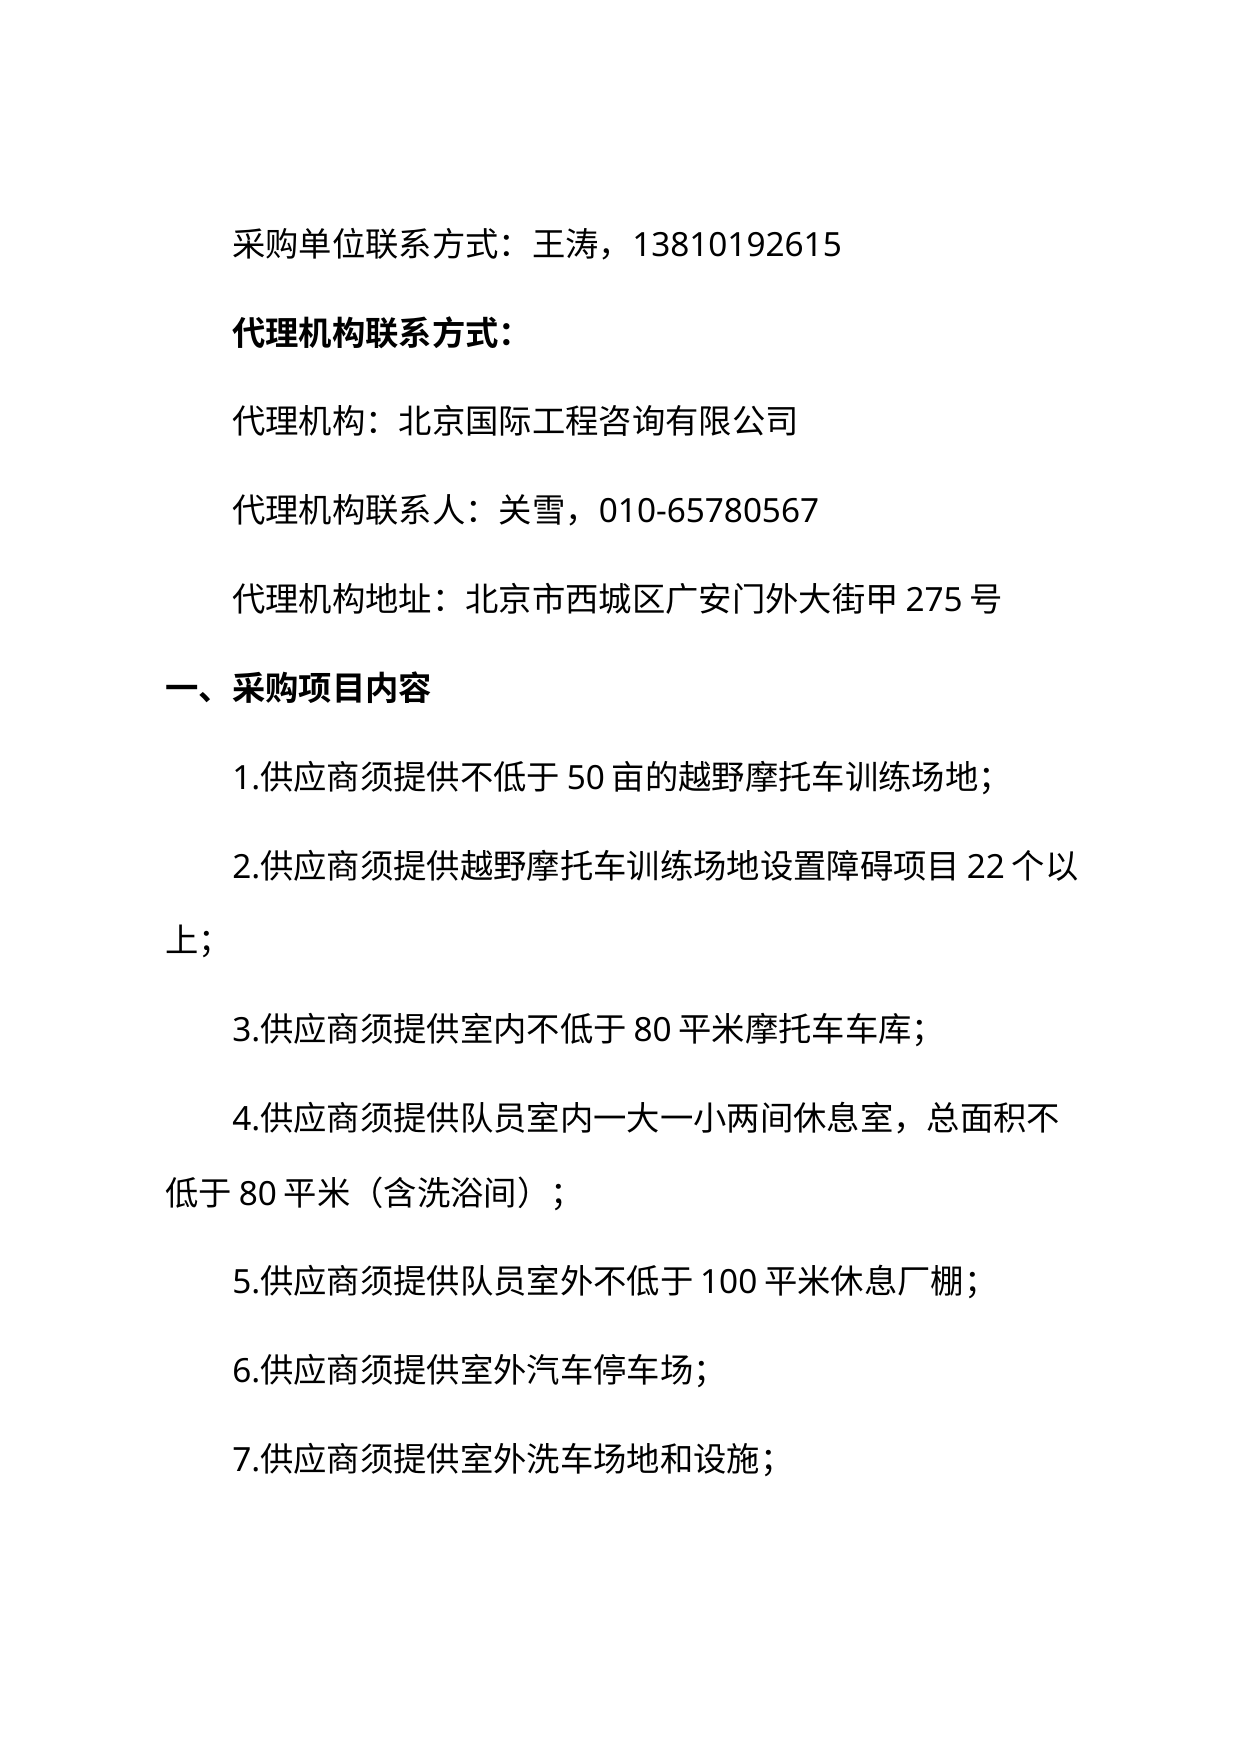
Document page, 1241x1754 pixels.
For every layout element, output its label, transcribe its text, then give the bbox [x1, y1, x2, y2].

text 代理机构：北京国际工程咨询有限公司 [165, 387, 1087, 452]
text 6.供应商须提供室外汽车停车场； [165, 1336, 1087, 1401]
text 代理机构地址：北京市西城区广安门外大街甲275号 [165, 564, 1087, 629]
text 3.供应商须提供室内不低于80平米摩托车车库； [165, 995, 1087, 1060]
text 采购单位联系方式：王涛，13810192615 [165, 209, 1087, 274]
text 4.供应商须提供队员室内一大一小两间休息室，总面积不低于80平米（含洗浴间）； [165, 1083, 1087, 1223]
text 1.供应商须提供不低于50亩的越野摩托车训练场地； [165, 742, 1087, 807]
text 2.供应商须提供越野摩托车训练场地设置障碍项目22个以上； [165, 831, 1087, 971]
text 7.供应商须提供室外洗车场地和设施； [165, 1425, 1087, 1490]
text 代理机构联系方式： [165, 298, 1087, 363]
text 代理机构联系人：关雪，010-65780567 [165, 476, 1087, 541]
text 5.供应商须提供队员室外不低于100平米休息厂棚； [165, 1247, 1087, 1312]
list 采购项目内容 [165, 653, 1087, 718]
